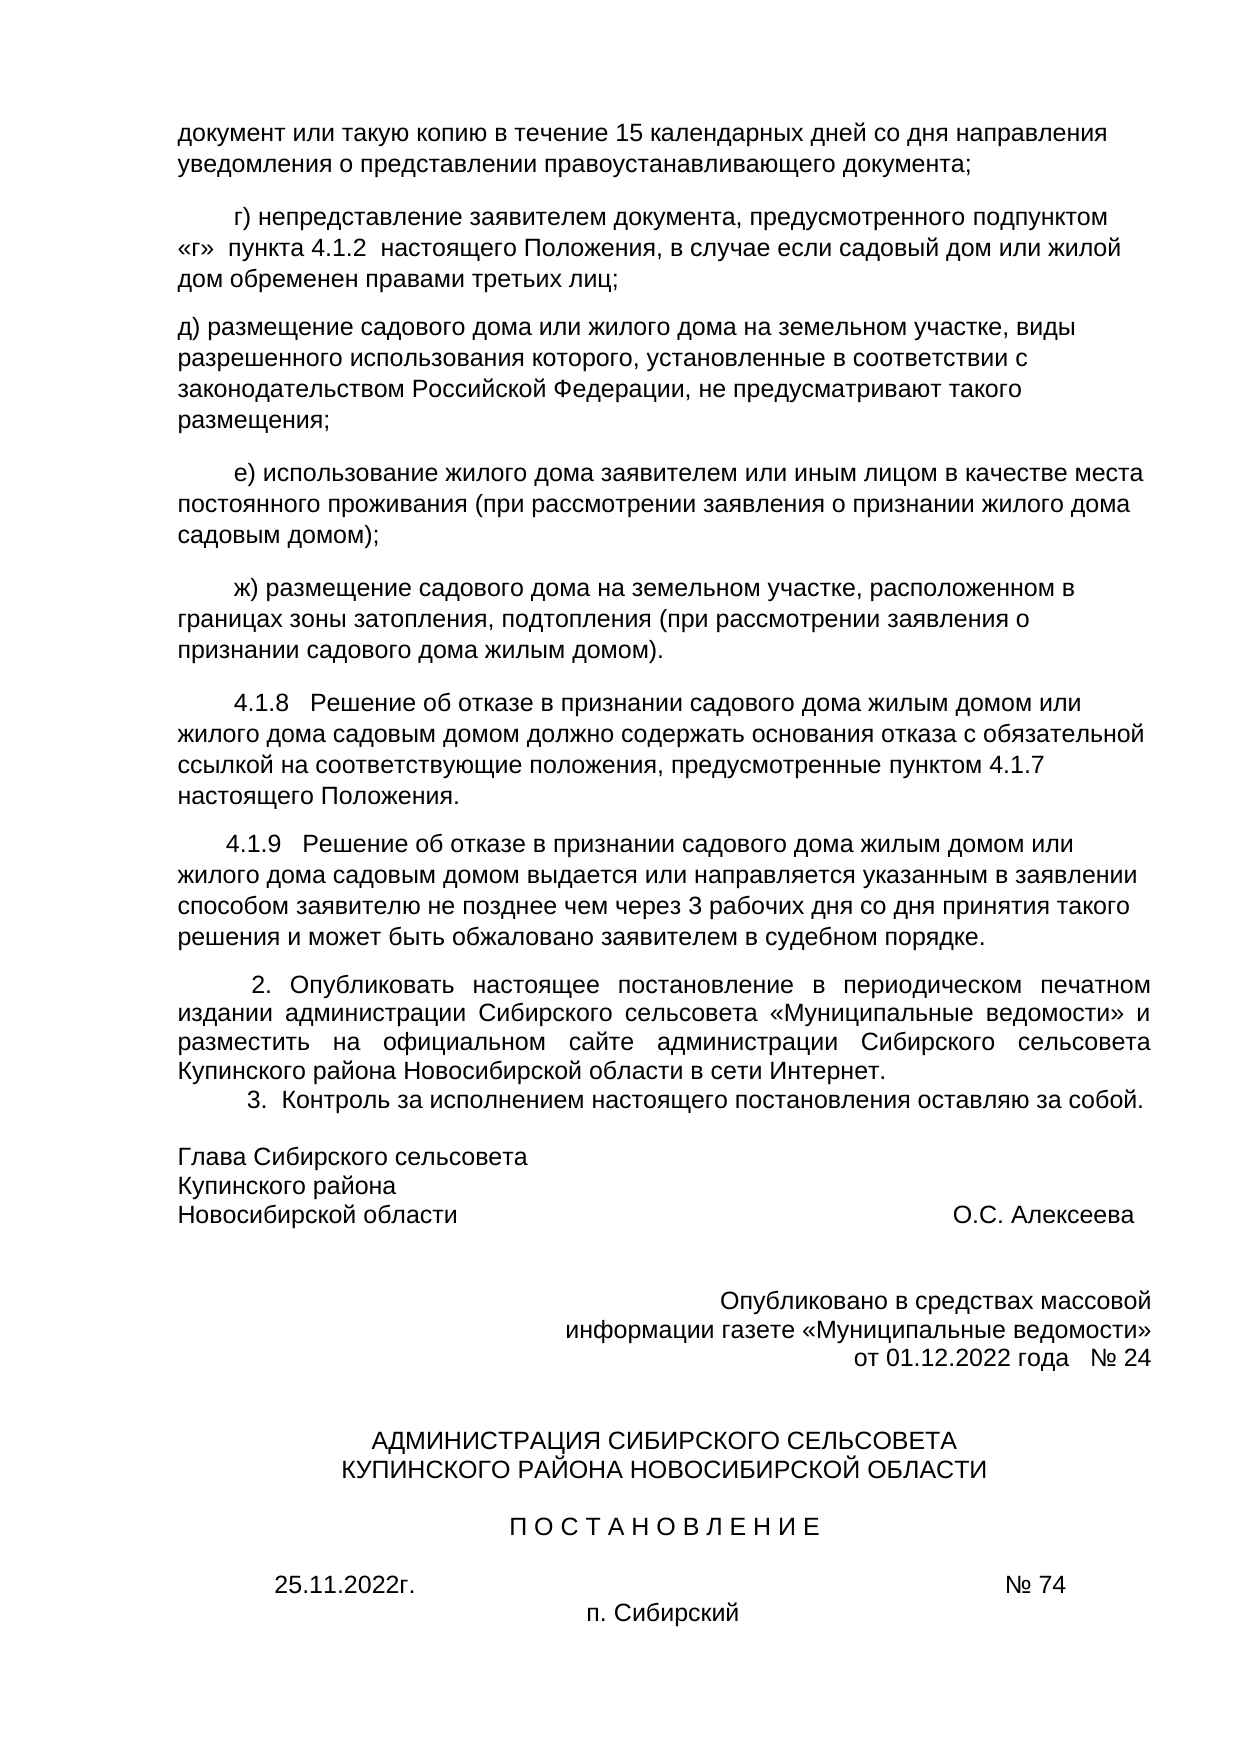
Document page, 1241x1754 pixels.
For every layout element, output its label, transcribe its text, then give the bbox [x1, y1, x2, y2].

text Глава Сибирского сельсовета [177, 1142, 1152, 1171]
text 25.11.2022г. № 74 [177, 1570, 1152, 1598]
text П О С Т А Н О В Л Е Н И Е [177, 1512, 1152, 1541]
text д) размещение садового дома или жилого дома на земельном участке, виды разрешенного использования которого, установленные в соответствии с законодательством Российской Федерации, не предусматривают такого размещения; [177, 312, 1152, 434]
text 4.1.8 Решение об отказе в признании садового дома жилым домом или жилого дома садовым домом должно содержать основания отказа с обязательной ссылкой на соответствующие положения, предусмотренные пунктом 4.1.7 настоящего Положения. [177, 688, 1152, 810]
text Опубликовано в средствах массовой [177, 1286, 1152, 1314]
text 2. Опубликовать настоящее постановление в периодическом печатном издании администрации Сибирского сельсовета «Муниципальные ведомости» и разместить на официальном сайте администрации Сибирского сельсовета Купинского района Новосибирской области в сети Интернет. [177, 969, 1152, 1084]
text г) непредставление заявителем документа, предусмотренного подпунктом «г» пункта 4.1.2 настоящего Положения, в случае если садовый дом или жилой дом обременен правами третьих лиц; [177, 202, 1152, 293]
text п. Сибирский [177, 1598, 1152, 1627]
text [177, 118, 1152, 178]
text Новосибирской области О.С. Алексеева [177, 1199, 1152, 1228]
text от 01.12.2022 года № 24 [177, 1343, 1152, 1372]
text 4.1.9 Решение об отказе в признании садового дома жилым домом или жилого дома садовым домом выдается или направляется указанным в заявлении способом заявителю не позднее чем через 3 рабочих дня со дня принятия такого решения и может быть обжаловано заявителем в судебном порядке. [177, 829, 1152, 951]
text Купинского района [177, 1171, 1152, 1199]
text АДМИНИСТРАЦИЯ СИБИРСКОГО СЕЛЬСОВЕТА [177, 1426, 1152, 1455]
text КУПИНСКОГО РАЙОНА НОВОСИБИРСКОЙ ОБЛАСТИ [177, 1455, 1152, 1483]
text ж) размещение садового дома на земельном участке, расположенном в границах зоны затопления, подтопления (при рассмотрении заявления о признании садового дома жилым домом). [177, 573, 1152, 664]
text информации газете «Муниципальные ведомости» [177, 1314, 1152, 1343]
text 3. Контроль за исполнением настоящего постановления оставляю за собой. [177, 1084, 1152, 1113]
text е) использование жилого дома заявителем или иным лицом в качестве места постоянного проживания (при рассмотрении заявления о признании жилого дома садовым домом); [177, 458, 1152, 549]
